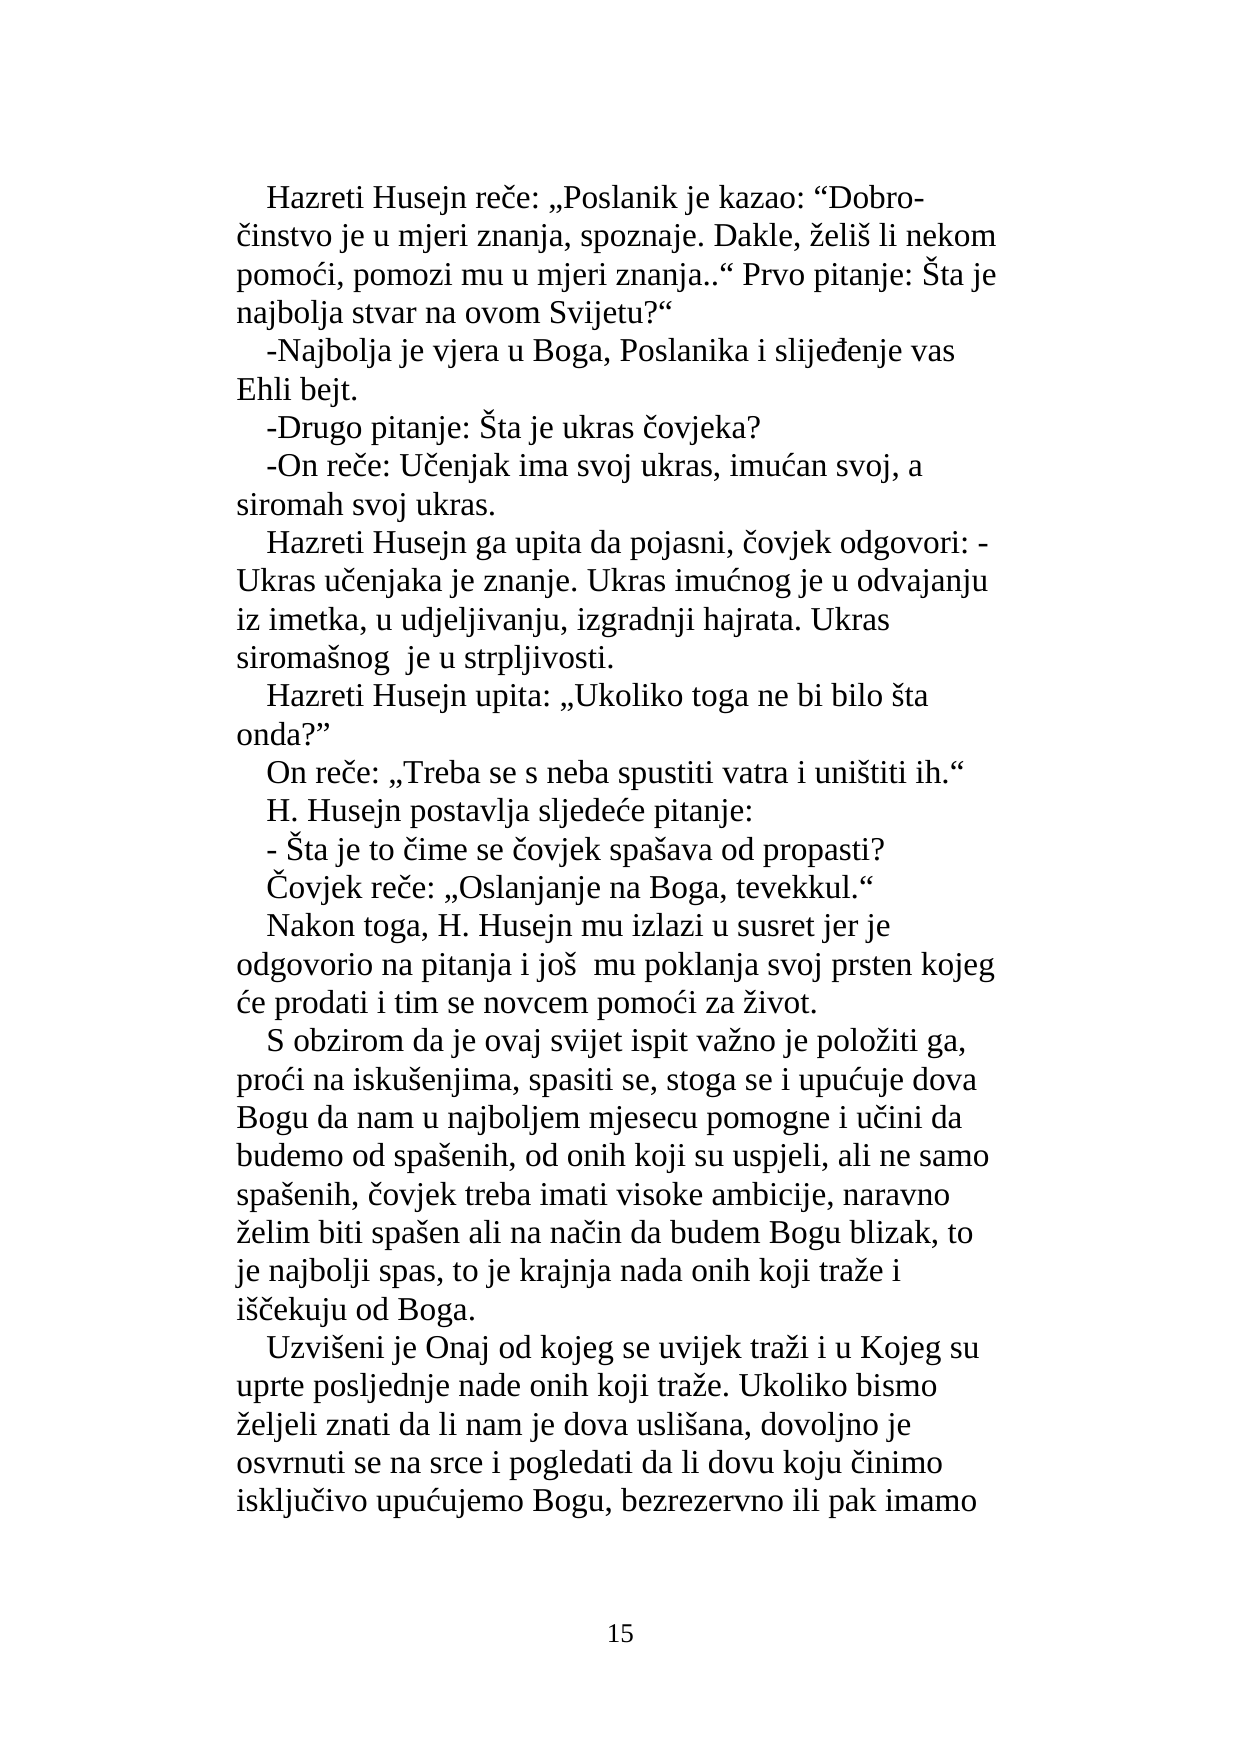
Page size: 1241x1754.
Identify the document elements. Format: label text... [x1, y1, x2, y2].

text S obzirom da je ovaj svijet ispit važno je položiti ga, proći na iskušenjima, spasiti se, stoga se i upućuje dova Bogu da nam u najboljem mjesecu pomogne i učini da budemo od spašenih, od onih koji su uspjeli, ali ne samo spašenih, čovjek treba imati visoke ambicije, naravno želim biti spašen ali na način da budem Bogu blizak, to je najbolji spas, to je krajnja nada onih koji traže i iščekuju od Boga. [236, 1021, 1004, 1327]
text -Drugo pitanje: Šta je ukras čovjeka? [236, 407, 1004, 446]
text - Šta je to čime se čovjek spašava od propasti? [236, 829, 1004, 867]
text -On reče: Učenjak ima svoj ukras, imućan svoj, a siromah svoj ukras. [236, 446, 1004, 522]
text Nakon toga, H. Husejn mu izlazi u susret jer je odgovorio na pitanja i još mu poklanja svoj prsten kojeg će prodati i tim se novcem pomoći za život. [236, 906, 1004, 1021]
text On reče: „Treba se s neba spustiti vatra i uništiti ih.“ [236, 752, 1004, 791]
text Hazreti Husejn reče: „Poslanik je kazao: “Dobro-činstvo je u mjeri znanja, spoznaje. Dakle, želiš li nekom pomoći, pomozi mu u mjeri znanja..“ Prvo pitanje: Šta je najbolja stvar na ovom Svijetu?“ [236, 177, 1004, 331]
text -Najbolja je vjera u Boga, Poslanika i slijeđenje vas Ehli bejt. [236, 331, 1004, 407]
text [236, 1327, 1004, 1519]
text Hazreti Husejn ga upita da pojasni, čovjek odgovori: -Ukras učenjaka je znanje. Ukras imućnog je u odvajanju iz imetka, u udjeljivanju, izgradnji hajrata. Ukras siromašnog je u strpljivosti. [236, 522, 1004, 676]
text Čovjek reče: „Oslanjanje na Boga, tevekkul.“ [236, 867, 1004, 906]
text H. Husejn postavlja sljedeće pitanje: [236, 791, 1004, 829]
text Hazreti Husejn upita: „Ukoliko toga ne bi bilo šta onda?” [236, 676, 1004, 752]
